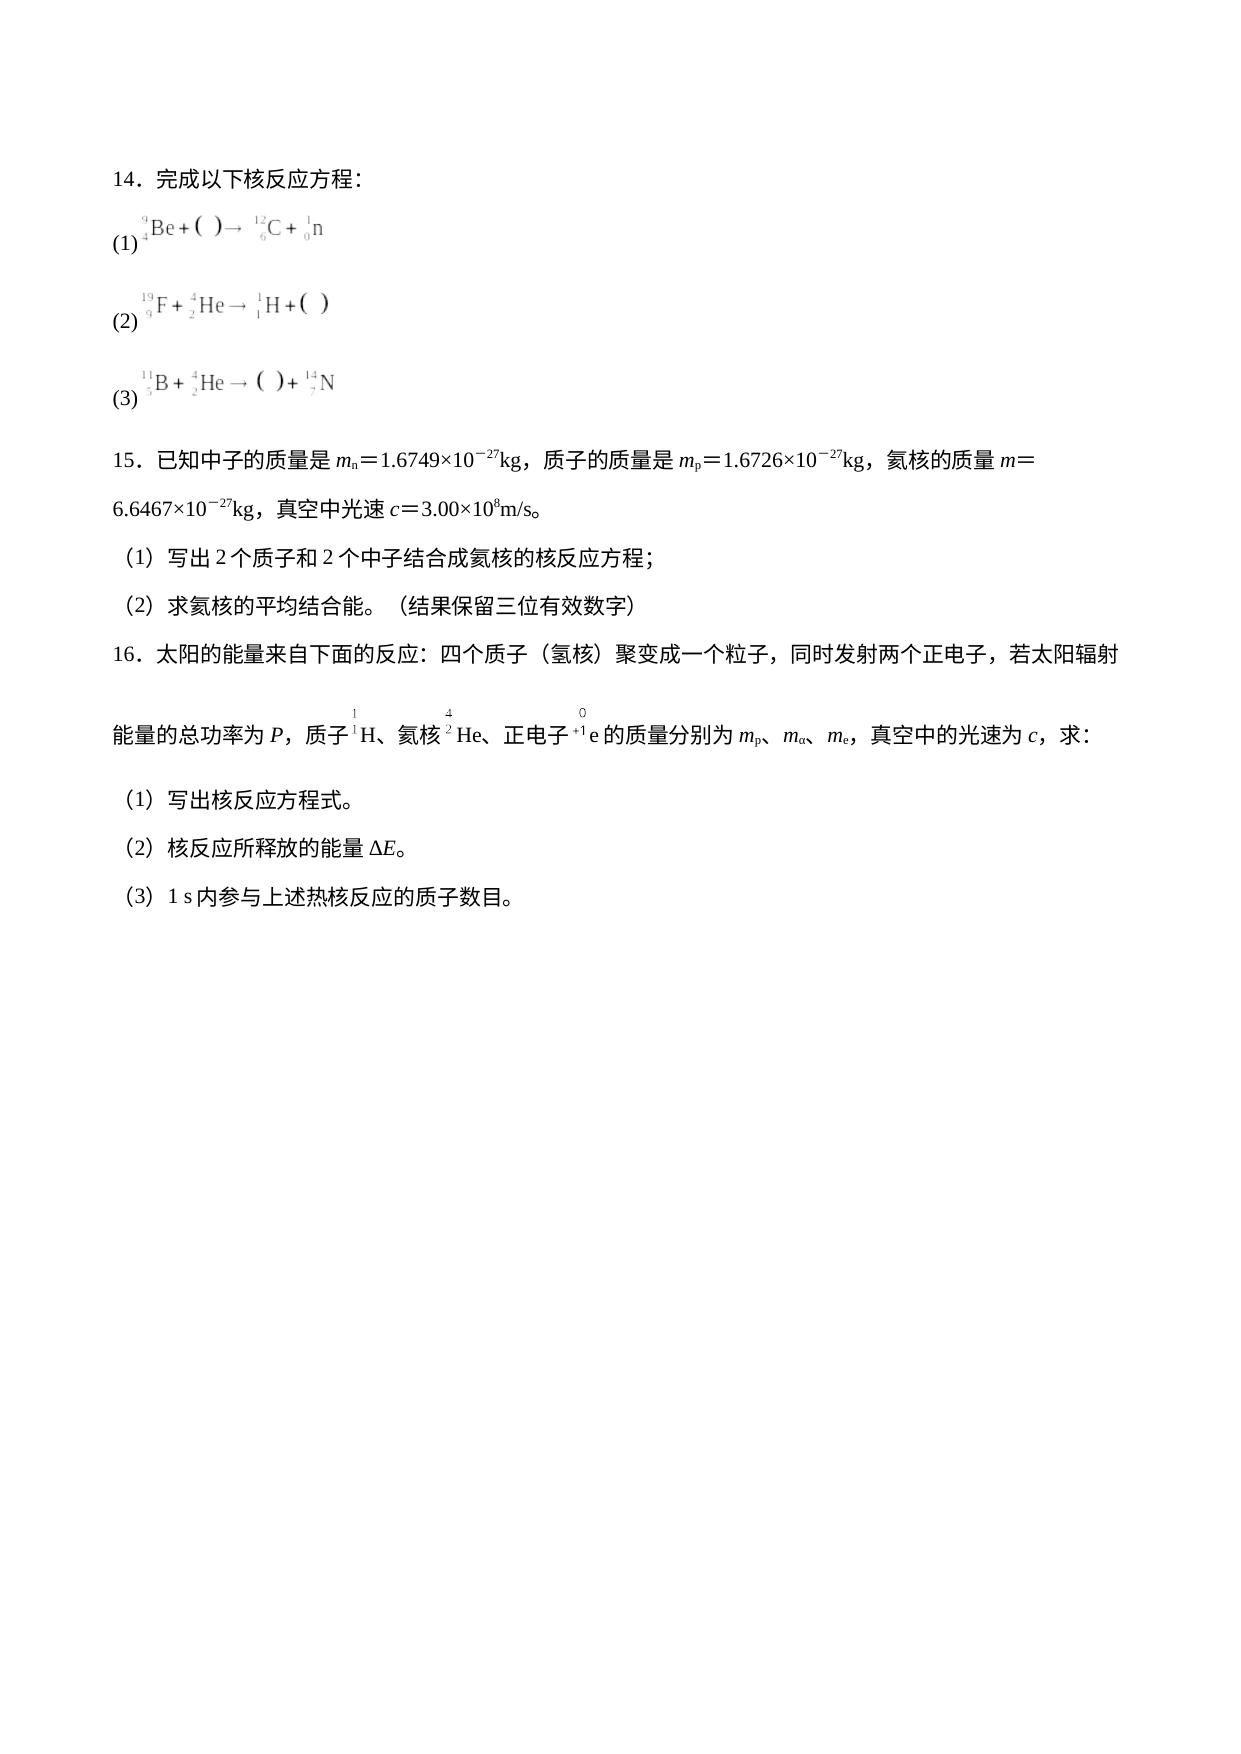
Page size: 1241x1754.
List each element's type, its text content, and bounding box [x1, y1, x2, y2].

text （1）写出2个质子和2个中子结合成氦核的核反应方程； [112, 540, 1128, 573]
text 16．太阳的能量来自下面的反应：四个质子（氢核）聚变成一个粒子，同时发射两个正电子，若太阳辐射能量的总功率为P，质子H、氦核He、正电子e的质量分别为mp、mα、me，真空中的光速为c，求： [112, 637, 1128, 767]
text (3) [112, 366, 1128, 431]
text (1) [112, 210, 1128, 275]
text （2）求氦核的平均结合能。（结果保留三位有效数字） [112, 588, 1128, 621]
text （2）核反应所释放的能量ΔE。 [112, 831, 1128, 863]
text （3）1 s内参与上述热核反应的质子数目。 [112, 879, 1128, 912]
text （1）写出核反应方程式。 [112, 783, 1128, 815]
text 15．已知中子的质量是mn＝1.6749×10－27kg，质子的质量是mp＝1.6726×10－27kg，氦核的质量m＝6.6467×10－27kg，真空中光速c＝3.00×108m/s。 [112, 443, 1128, 524]
text 14．完成以下核反应方程： [112, 162, 1128, 194]
text (2) [112, 288, 1128, 353]
